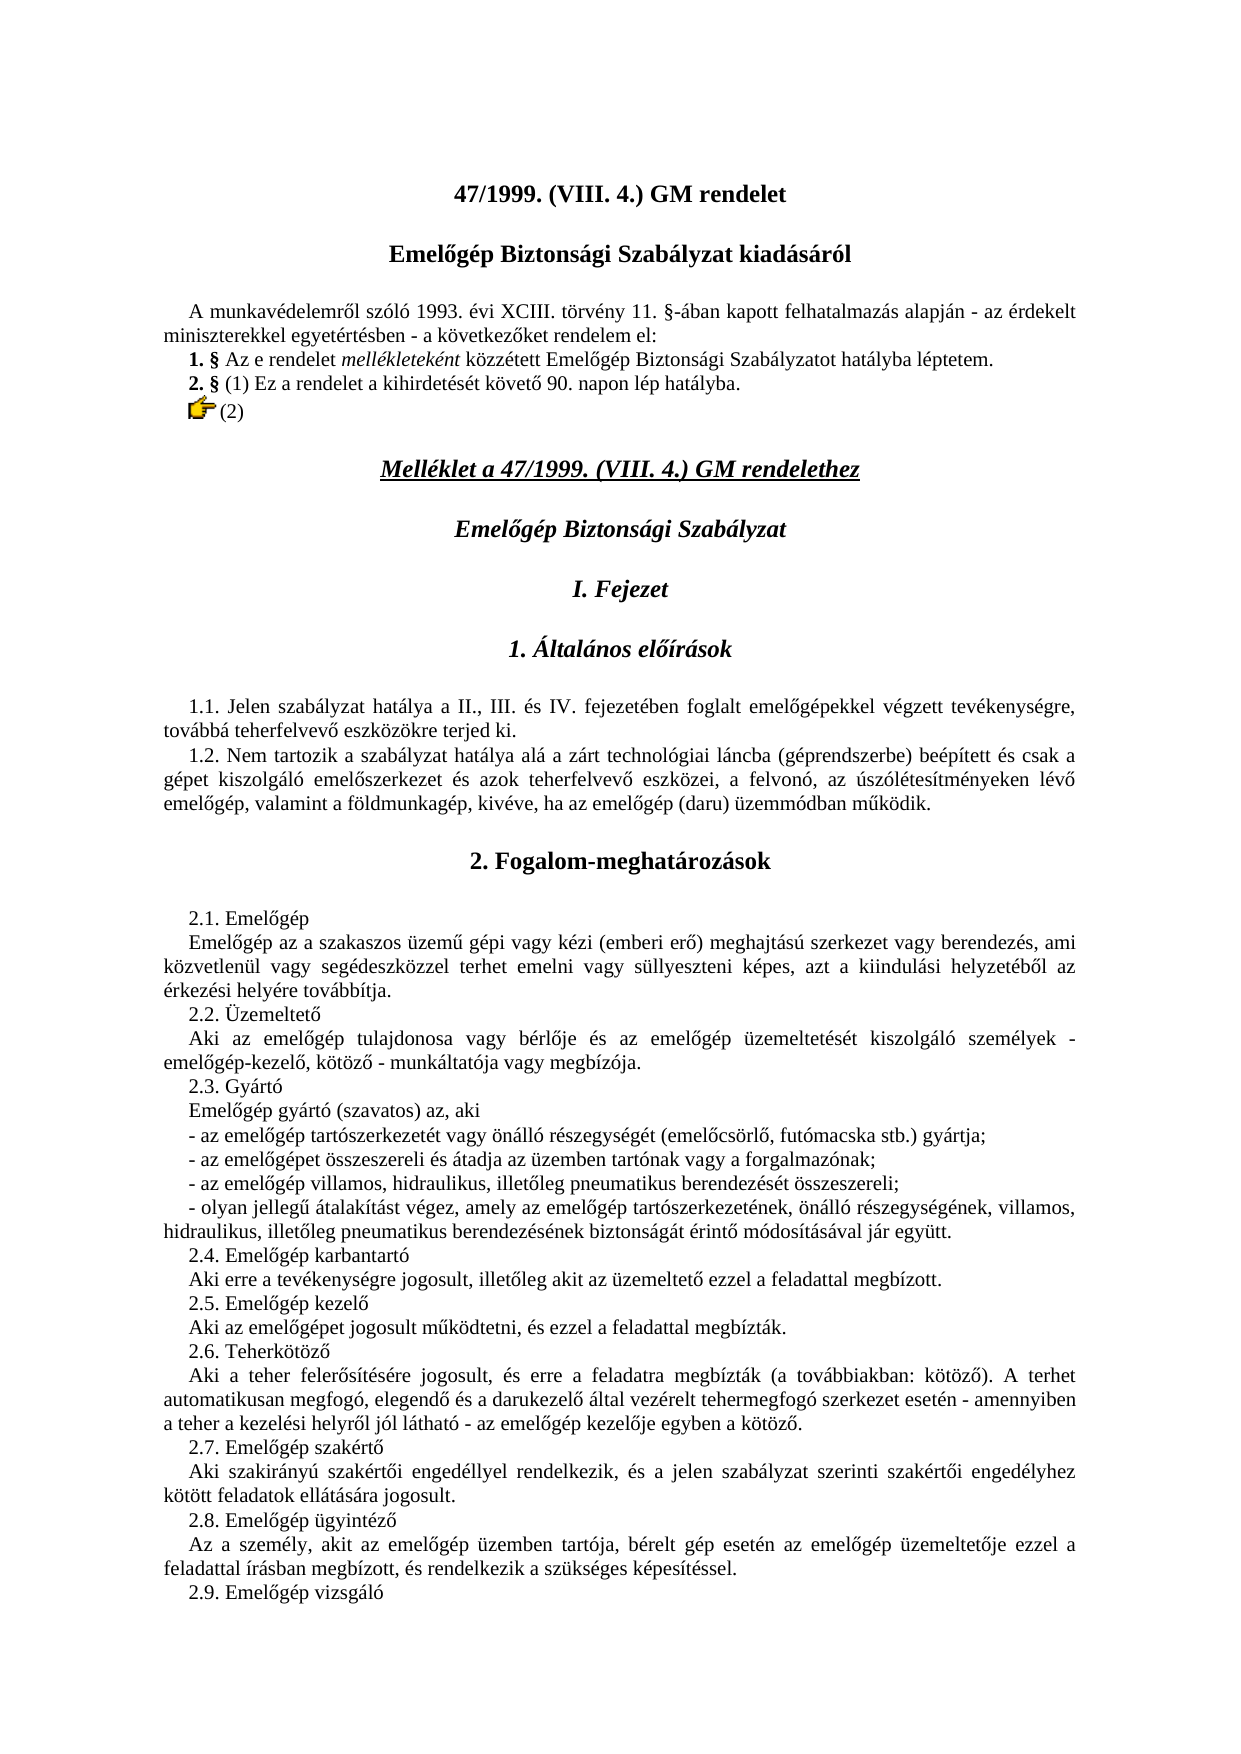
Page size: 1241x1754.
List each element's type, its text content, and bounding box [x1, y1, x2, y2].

text 1.1. Jelen szabályzat hatálya a II., III. és IV. fejezetében foglalt emelőgépekkel végzett tevékenységre, továbbá teherfelvevő eszközökre terjed ki. [163, 694, 1077, 742]
text 2.9. Emelőgép vizsgáló [163, 1580, 1077, 1604]
text 2.8. Emelőgép ügyintéző [163, 1507, 1077, 1532]
text - az emelőgépet összeszereli és átadja az üzemben tartónak vagy a forgalmazónak; [163, 1147, 1077, 1171]
text Aki szakirányú szakértői engedéllyel rendelkezik, és a jelen szabályzat szerinti szakértői engedélyhez kötött feladatok ellátására jogosult. [163, 1459, 1077, 1507]
text Melléklet a 47/1999. (VIII. 4.) GM rendelethez [163, 454, 1077, 483]
text Emelőgép Biztonsági Szabályzat kiadásáról [163, 239, 1077, 268]
text 2.3. Gyártó [163, 1074, 1077, 1098]
text 1.2. Nem tartozik a szabályzat hatálya alá a zárt technológiai láncba (géprendszerbe) beépített és csak a gépet kiszolgáló emelőszerkezet és azok teherfelvevő eszközei, a felvonó, az úszólétesítményeken lévő emelőgép, valamint a földmunkagép, kivéve, ha az emelőgép (daru) üzemmódban működik. [163, 742, 1077, 815]
text (2) [163, 395, 1077, 423]
text - az emelőgép villamos, hidraulikus, illetőleg pneumatikus berendezését összeszereli; [163, 1171, 1077, 1195]
text 2.6. Teherkötöző [163, 1339, 1077, 1363]
text Emelőgép az a szakaszos üzemű gépi vagy kézi (emberi erő) meghajtású szerkezet vagy berendezés, ami közvetlenül vagy segédeszközzel terhet emelni vagy süllyeszteni képes, azt a kiindulási helyzetéből az érkezési helyére továbbítja. [163, 930, 1077, 1002]
text 2.5. Emelőgép kezelő [163, 1291, 1077, 1315]
text - az emelőgép tartószerkezetét vagy önálló részegységét (emelőcsörlő, futómacska stb.) gyártja; [163, 1122, 1077, 1147]
text 1. § Az e rendelet mellékleteként közzétett Emelőgép Biztonsági Szabályzatot hatályba léptetem. [163, 347, 1077, 371]
text Aki a teher felerősítésére jogosult, és erre a feladatra megbízták (a továbbiakban: kötöző). A terhet automatikusan megfogó, elegendő és a darukezelő által vezérelt tehermegfogó szerkezet esetén - amennyiben a teher a kezelési helyről jól látható - az emelőgép kezelője egyben a kötöző. [163, 1363, 1077, 1435]
text Aki erre a tevékenységre jogosult, illetőleg akit az üzemeltető ezzel a feladattal megbízott. [163, 1267, 1077, 1291]
text I. Fejezet [163, 574, 1077, 603]
text 47/1999. (VIII. 4.) GM rendelet [163, 179, 1077, 208]
text Emelőgép Biztonsági Szabályzat [163, 514, 1077, 543]
text A munkavédelemről szóló 1993. évi XCIII. törvény 11. §-ában kapott felhatalmazás alapján - az érdekelt miniszterekkel egyetértésben - a következőket rendelem el: [163, 299, 1077, 347]
text Emelőgép gyártó (szavatos) az, aki [163, 1098, 1077, 1122]
text 2.7. Emelőgép szakértő [163, 1435, 1077, 1459]
text 2.4. Emelőgép karbantartó [163, 1243, 1077, 1267]
text 2.1. Emelőgép [163, 906, 1077, 930]
text Aki az emelőgép tulajdonosa vagy bérlője és az emelőgép üzemeltetését kiszolgáló személyek - emelőgép-kezelő, kötöző - munkáltatója vagy megbízója. [163, 1026, 1077, 1074]
text 2. Fogalom-meghatározások [163, 846, 1077, 875]
text 1. Általános előírások [163, 634, 1077, 663]
text 2.2. Üzemeltető [163, 1002, 1077, 1026]
text Az a személy, akit az emelőgép üzemben tartója, bérelt gép esetén az emelőgép üzemeltetője ezzel a feladattal írásban megbízott, és rendelkezik a szükséges képesítéssel. [163, 1532, 1077, 1580]
text Aki az emelőgépet jogosult működtetni, és ezzel a feladattal megbízták. [163, 1315, 1077, 1339]
text - olyan jellegű átalakítást végez, amely az emelőgép tartószerkezetének, önálló részegységének, villamos, hidraulikus, illetőleg pneumatikus berendezésének biztonságát érintő módosításával jár együtt. [163, 1195, 1077, 1243]
text 2. § (1) Ez a rendelet a kihirdetését követő 90. napon lép hatályba. [163, 371, 1077, 395]
picture [188, 395, 220, 419]
